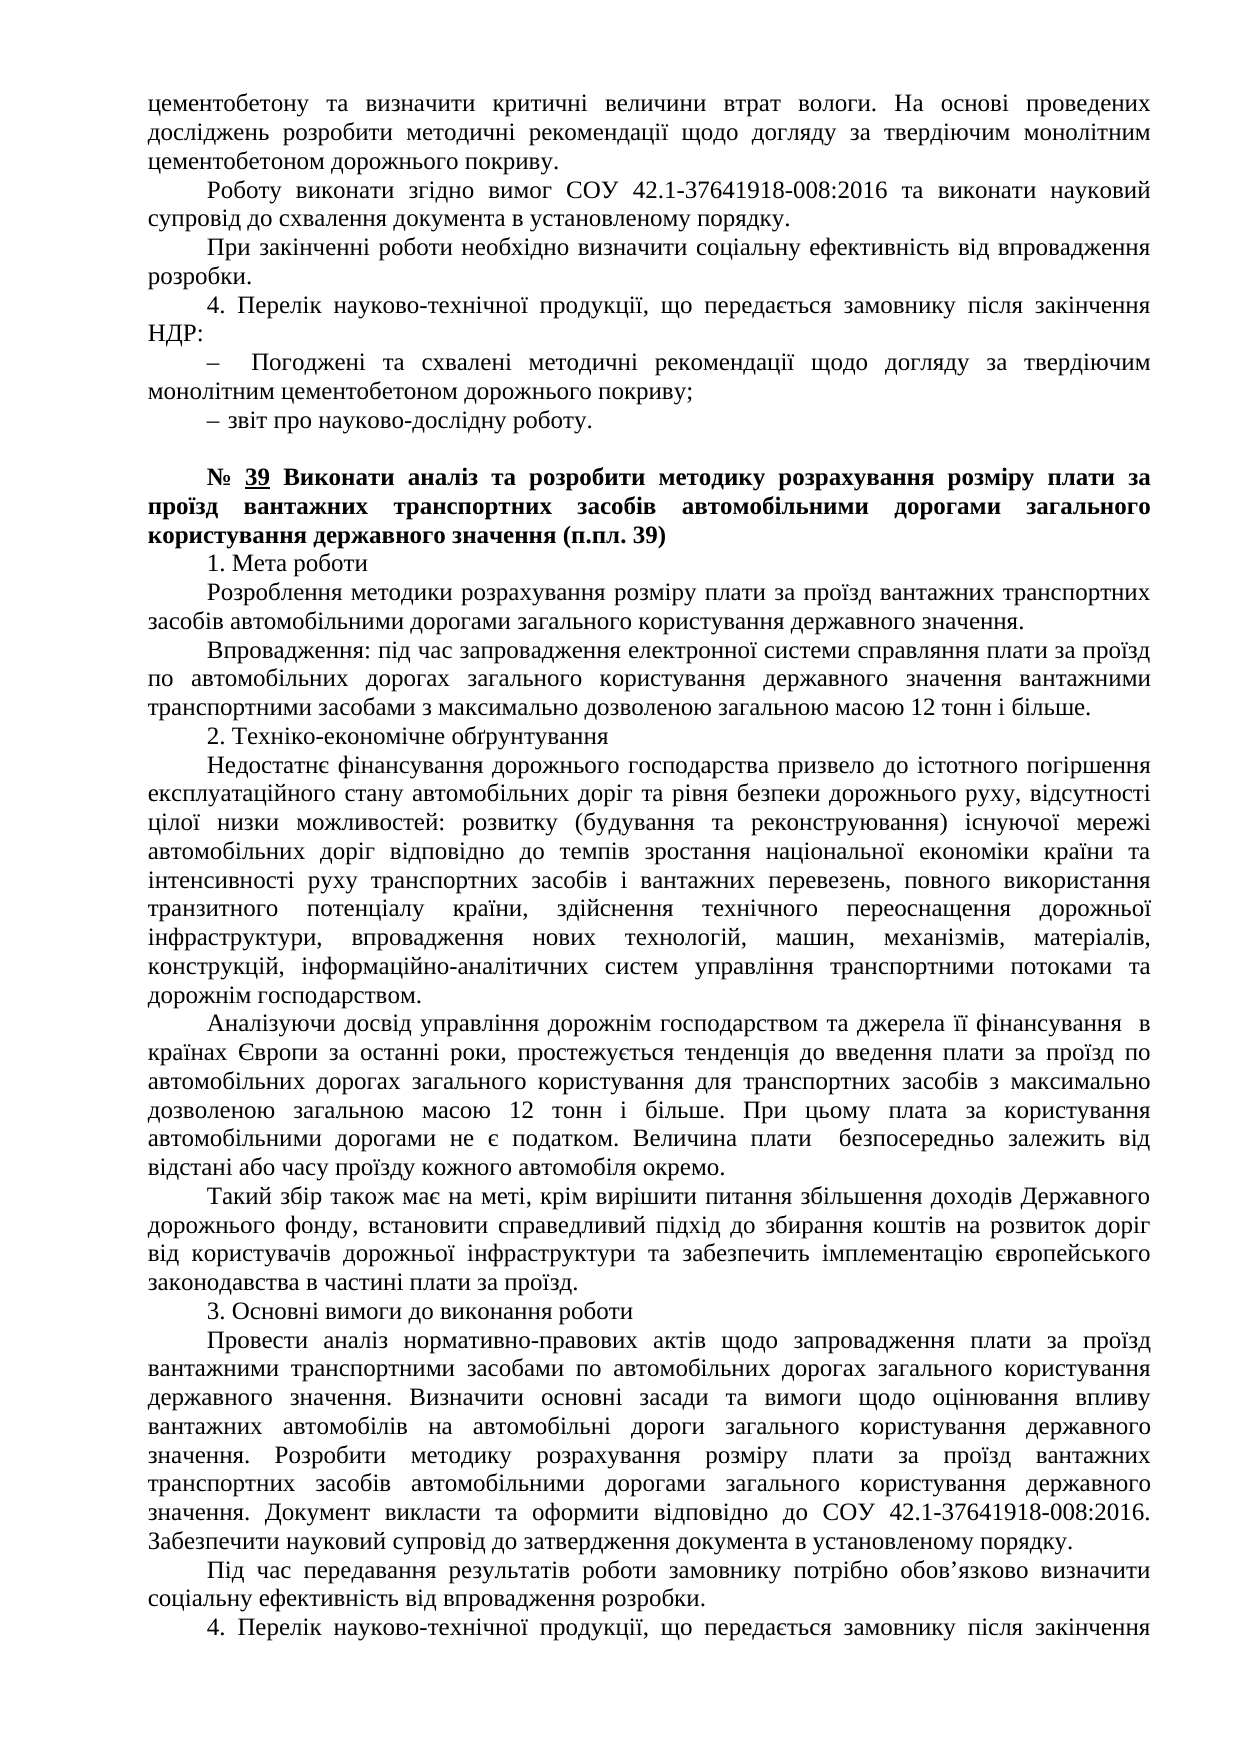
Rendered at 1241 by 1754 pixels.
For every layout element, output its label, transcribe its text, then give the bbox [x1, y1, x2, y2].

text Розроблення методики розрахування розміру плати за проїзд вантажних транспортних засобів автомобільними дорогами загального користування державного значення. [148, 577, 1152, 635]
text Під час передавання результатів роботи замовнику потрібно обов’язково визначити соціальну ефективність від впровадження розробки. [148, 1555, 1152, 1612]
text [148, 88, 1152, 175]
text 2. Техніко-економічне обґрунтування [148, 721, 1152, 750]
text 3. Основні вимоги до виконання роботи [148, 1296, 1152, 1325]
text Провести аналіз нормативно-правових актів щодо запровадження плати за проїзд вантажними транспортними засобами по автомобільних дорогах загального користування державного значення. Визначити основні засади та вимоги щодо оцінювання впливу вантажних автомобілів на автомобільні дороги загального користування державного значення. Розробити методику розрахування розміру плати за проїзд вантажних транспортних засобів автомобільними дорогами загального користування державного значення. Документ викласти та оформити відповідно до СОУ 42.1-37641918-008:2016. Забезпечити науковий супровід до затвердження документа в установленому порядку. [148, 1325, 1152, 1555]
text Недостатнє фінансування дорожнього господарства призвело до істотного погіршення експлуатаційного стану автомобільних доріг та рівня безпеки дорожнього руху, відсутності цілої низки можливостей: розвитку (будування та реконструювання) існуючої мережі автомобільних доріг відповідно до темпів зростання національної економіки країни та інтенсивності руху транспортних засобів і вантажних перевезень, повного використання транзитного потенціалу країни, здійснення технічного переоснащення дорожньої інфраструктури, впровадження нових технологій, машин, механізмів, матеріалів, конструкцій, інформаційно-аналітичних систем управління транспортними потоками та дорожнім господарством. [148, 750, 1152, 1008]
text № 39 Виконати аналіз та розробити методику розрахування розміру плати за проїзд вантажних транспортних засобів автомобільними дорогами загального користування державного значення (п.пл. 39) [148, 462, 1151, 548]
text Роботу виконати згідно вимог СОУ 42.1-37641918-008:2016 та виконати науковий супровід до схвалення документа в установленому порядку. [148, 175, 1152, 232]
text Аналізуючи досвід управління дорожнім господарством та джерела її фінансування в країнах Європи за останні роки, простежується тенденція до введення плати за проїзд по автомобільних дорогах загального користування для транспортних засобів з максимально дозволеною загальною масою 12 тонн і більше. При цьому плата за користування автомобільними дорогами не є податком. Величина плати безпосередньо залежить від відстані або часу проїзду кожного автомобіля окремо. [148, 1008, 1152, 1181]
text Впровадження: під час запровадження електронної системи справляння плати за проїзд по автомобільних дорогах загального користування державного значення вантажними транспортними засобами з максимально дозволеною загальною масою 12 тонн і більше. [148, 635, 1152, 721]
text При закінченні роботи необхідно визначити соціальну ефективність від впровадження розробки. [148, 232, 1152, 290]
text Такий збір також має на меті, крім вирішити питання збільшення доходів Державного дорожнього фонду, встановити справедливий підхід до збирання коштів на розвиток доріг від користувачів дорожньої інфраструктури та забезпечить імплементацію європейського законодавства в частині плати за проїзд. [148, 1181, 1152, 1296]
list звіт про науково-дослідну роботу. [148, 405, 1152, 433]
text 1. Мета роботи [148, 548, 1152, 577]
text 4. Перелік науково-технічної продукції, що передається замовнику після закінчення НДР: [148, 290, 1152, 347]
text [148, 1612, 1152, 1641]
list Погоджені та схвалені методичні рекомендації щодо догляду за твердіючим монолітним цементобетоном дорожнього покриву; [148, 347, 1152, 405]
